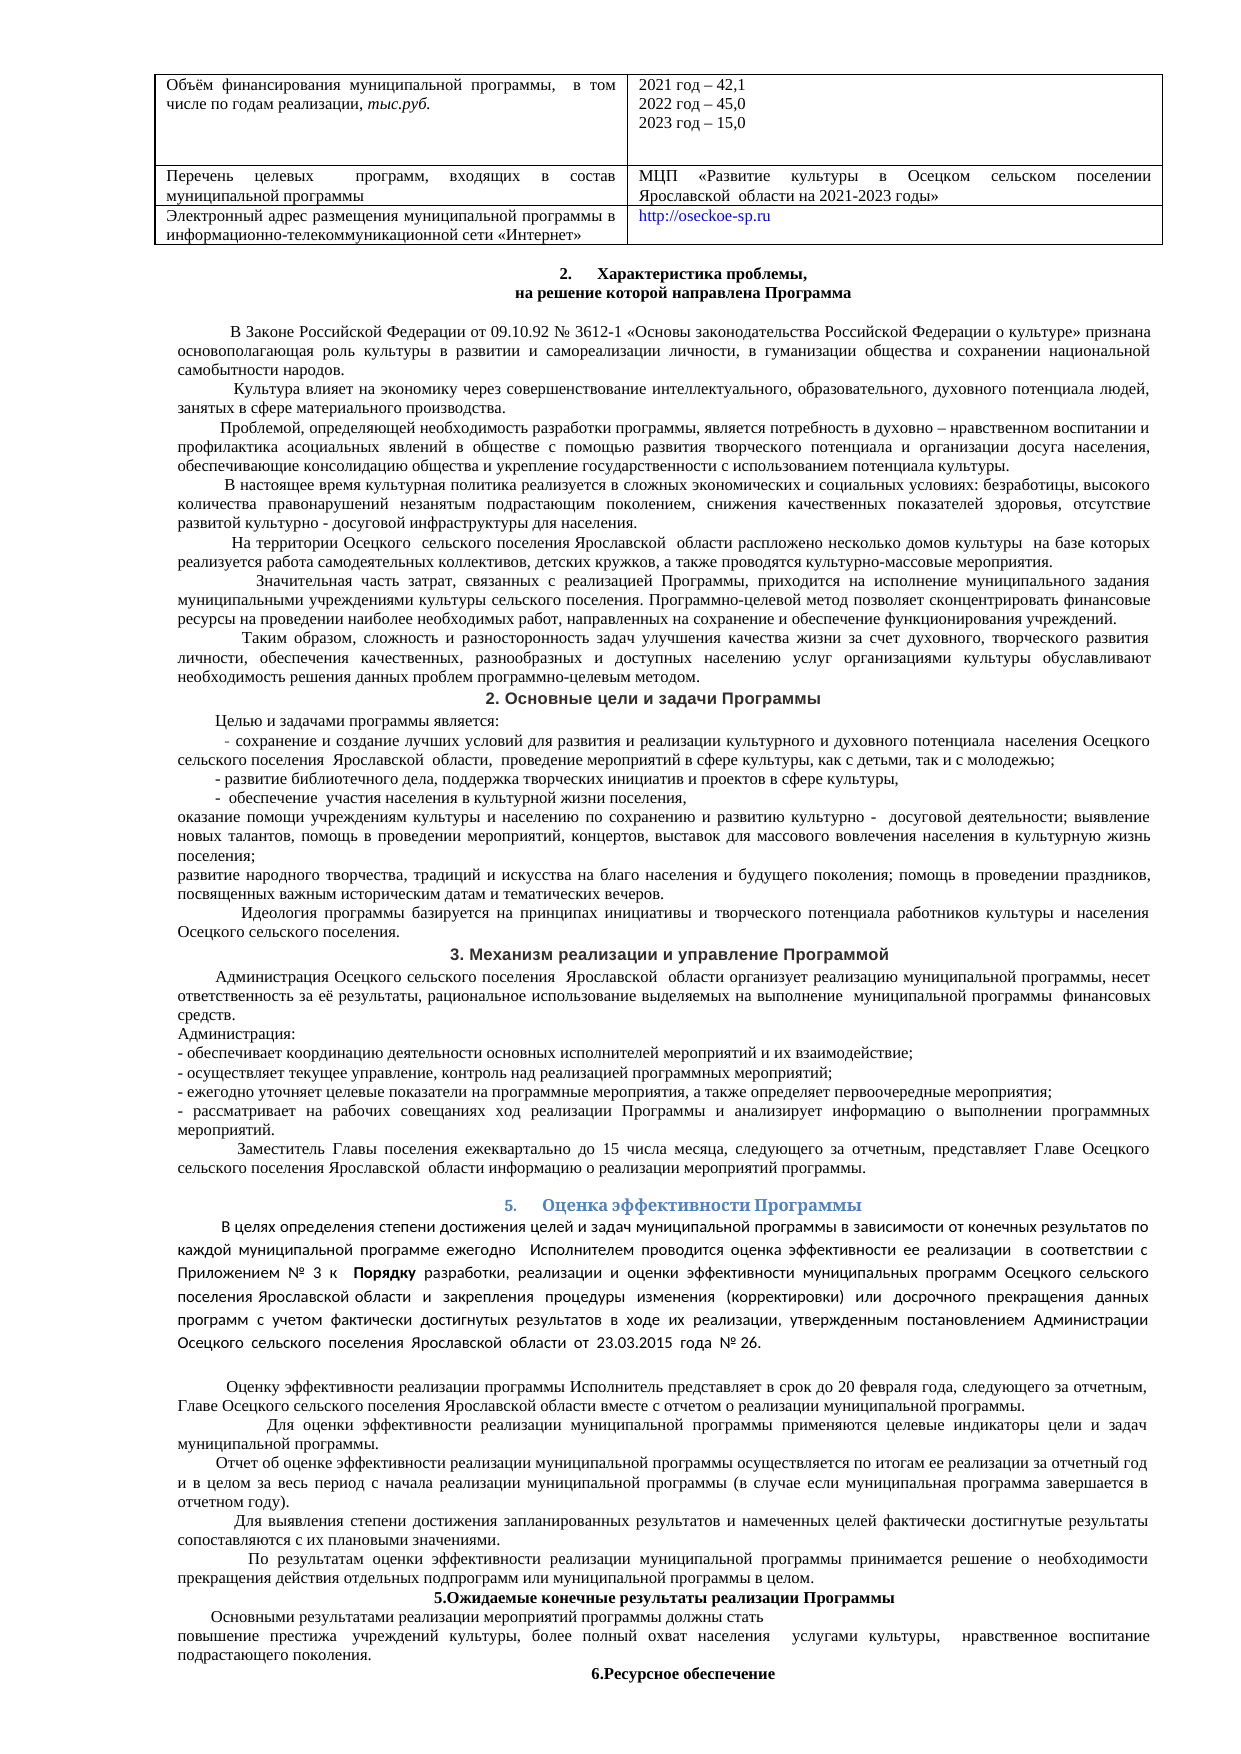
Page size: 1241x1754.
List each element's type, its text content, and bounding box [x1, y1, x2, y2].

text - рассматривает на рабочих совещаниях ход реализации Программы и анализирует информацию о выполнении программных мероприятий. [177, 1101, 1152, 1139]
table_cell Электронный адрес размещения муниципальной программы в информационно-телекоммуникационной сети «Интернет» [156, 206, 627, 244]
text 3. Механизм реализации и управление Программой [215, 944, 1124, 963]
text 6.Ресурсное обеспечение [215, 1664, 1152, 1683]
text По результатам оценки эффективности реализации муниципальной программы принимается решение о необходимости прекращения действия отдельных подпрограмм или муниципальной программы в целом. [177, 1549, 1149, 1587]
text - ежегодно уточняет целевые показатели на программные мероприятия, а также определяет первоочередные мероприятия; [177, 1082, 1152, 1101]
table_cell Объём финансирования муниципальной программы, в том числе по годам реализации, тыс.руб. [156, 75, 627, 165]
text Значительная часть затрат, связанных с реализацией Программы, приходится на исполнение муниципального задания муниципальными учреждениями культуры сельского поселения. Программно-целевой метод позволяет сконцентрировать финансовые ресурсы на проведении наиболее необходимых работ, направленных на сохранение и обеспечение функционирования учреждений. [177, 571, 1152, 628]
text - сохранение и создание лучших условий для развития и реализации культурного и духовного потенциала населения Осецкого сельского поселения Ярославской области, проведение мероприятий в сфере культуры, как с детьми, так и с молодежью; [177, 730, 1152, 769]
subtitle Оценка эффективности Программы [215, 1197, 1152, 1216]
table_cell МЦП «Развитие культуры в Осецком сельском поселении Ярославской области на 2021-2023 годы» [628, 166, 1162, 204]
text на решение которой направлена Программа [215, 283, 1152, 302]
text На территории Осецкого сельского поселения Ярославской области распложено несколько домов культуры на базе которых реализуется работа самодеятельных коллективов, детских кружков, а также проводятся культурно-массовые мероприятия. [177, 532, 1152, 571]
text Проблемой, определяющей необходимость разработки программы, является потребность в духовно – нравственном воспитании и профилактика асоциальных явлений в обществе с помощью развития творческого потенциала и организации досуга населения, обеспечивающие консолидацию общества и укрепление государственности с использованием потенциала культуры. [177, 417, 1152, 475]
text Администрация Осецкого сельского поселения Ярославской области организует реализацию муниципальной программы, несет ответственность за её результаты, рациональное использование выделяемых на выполнение муниципальной программы финансовых средств. [177, 967, 1152, 1024]
text Для оценки эффективности реализации муниципальной программы применяются целевые индикаторы цели и задач муниципальной программы. [177, 1415, 1149, 1453]
text Отчет об оценке эффективности реализации муниципальной программы осуществляется по итогам ее реализации за отчетный год и в целом за весь период с начала реализации муниципальной программы (в случае если муниципальная программа завершается в отчетном году). [177, 1453, 1149, 1511]
table_cell 2021 год – 42,1 2022 год – 45,0 2023 год – 15,0 [628, 75, 1162, 165]
text Культура влияет на экономику через совершенствование интеллектуального, образовательного, духовного потенциала людей, занятых в сфере материального производства. [177, 379, 1152, 417]
text В настоящее время культурная политика реализуется в сложных экономических и социальных условиях: безработицы, высокого количества правонарушений незанятым подрастающим поколением, снижения качественных показателей здоровья, отсутствие развитой культурно - досуговой инфраструктуры для населения. [177, 475, 1152, 532]
text 5.Ожидаемые конечные результаты реализации Программы [177, 1587, 1152, 1607]
table_cell Перечень целевых программ, входящих в состав муниципальной программы [156, 166, 627, 204]
text оказание помощи учреждениям культуры и населению по сохранению и развитию культурно - досуговой деятельности; выявление новых талантов, помощь в проведении мероприятий, концертов, выставок для массового вовлечения населения в культурную жизнь поселения; [177, 807, 1152, 864]
text повышение престижа учреждений культуры, более полный охват населения услугами культуры, нравственное воспитание подрастающего поколения. [177, 1626, 1152, 1664]
list В целях определения степени достижения целей и задач муниципальной программы в зависимости от конечных результатов по каждой муниципальной программе ежегодно Исполнителем проводится оценка эффективности ее реализации в соответствии с Приложением № 3 к Порядку разработки, реализации и оценки эффективности муниципальных программ Осецкого сельского поселения Ярославской области и закрепления процедуры изменения (корректировки) или досрочного прекращения данных программ с учетом фактически достигнутых результатов в ходе их реализации, утвержденным постановлением Администрации Осецкого сельского поселения Ярославской области от 23.03.2015 года № 26. [177, 1216, 1149, 1353]
text 2. Основные цели и задачи Программы [177, 689, 1124, 708]
text - обеспечивает координацию деятельности основных исполнителей мероприятий и их взаимодействие; [177, 1043, 1152, 1062]
text Администрация: [177, 1024, 1152, 1043]
text Таким образом, сложность и разносторонность задач улучшения качества жизни за счет духовного, творческого развития личности, обеспечения качественных, разнообразных и доступных населению услуг организациями культуры обуславливают необходимость решения данных проблем программно-целевым методом. [177, 628, 1152, 686]
text - обеспечение участия населения в культурной жизни поселения, [177, 788, 1152, 807]
text - осуществляет текущее управление, контроль над реализацией программных мероприятий; [177, 1062, 1152, 1082]
text Целью и задачами программы является: [177, 711, 1152, 730]
text В Законе Российской Федерации от 09.10.92 № 3612-1 «Основы законодательства Российской Федерации о культуре» признана основополагающая роль культуры в развитии и самореализации личности, в гуманизации общества и сохранении национальной самобытности народов. [177, 322, 1152, 379]
text Основными результатами реализации мероприятий программы должны стать [177, 1607, 1152, 1626]
list Характеристика проблемы, [215, 264, 1152, 283]
table_cell http://oseckoe-sp.ru [628, 206, 1162, 244]
text Заместитель Главы поселения ежеквартально до 15 числа месяца, следующего за отчетным, представляет Главе Осецкого сельского поселения Ярославской области информацию о реализации мероприятий программы. [177, 1139, 1152, 1177]
text Оценку эффективности реализации программы Исполнитель представляет в срок до 20 февраля года, следующего за отчетным, Главе Осецкого сельского поселения Ярославской области вместе с отчетом о реализации муниципальной программы. [177, 1377, 1149, 1415]
text - развитие библиотечного дела, поддержка творческих инициатив и проектов в сфере культуры, [177, 769, 1152, 788]
text Для выявления степени достижения запланированных результатов и намеченных целей фактически достигнутые результаты сопоставляются с их плановыми значениями. [177, 1511, 1149, 1549]
text развитие народного творчества, традиций и искусства на благо населения и будущего поколения; помощь в проведении праздников, посвященных важным историческим датам и тематических вечеров. [177, 864, 1152, 903]
text Идеология программы базируется на принципах инициативы и творческого потенциала работников культуры и населения Осецкого сельского поселения. [177, 903, 1152, 941]
